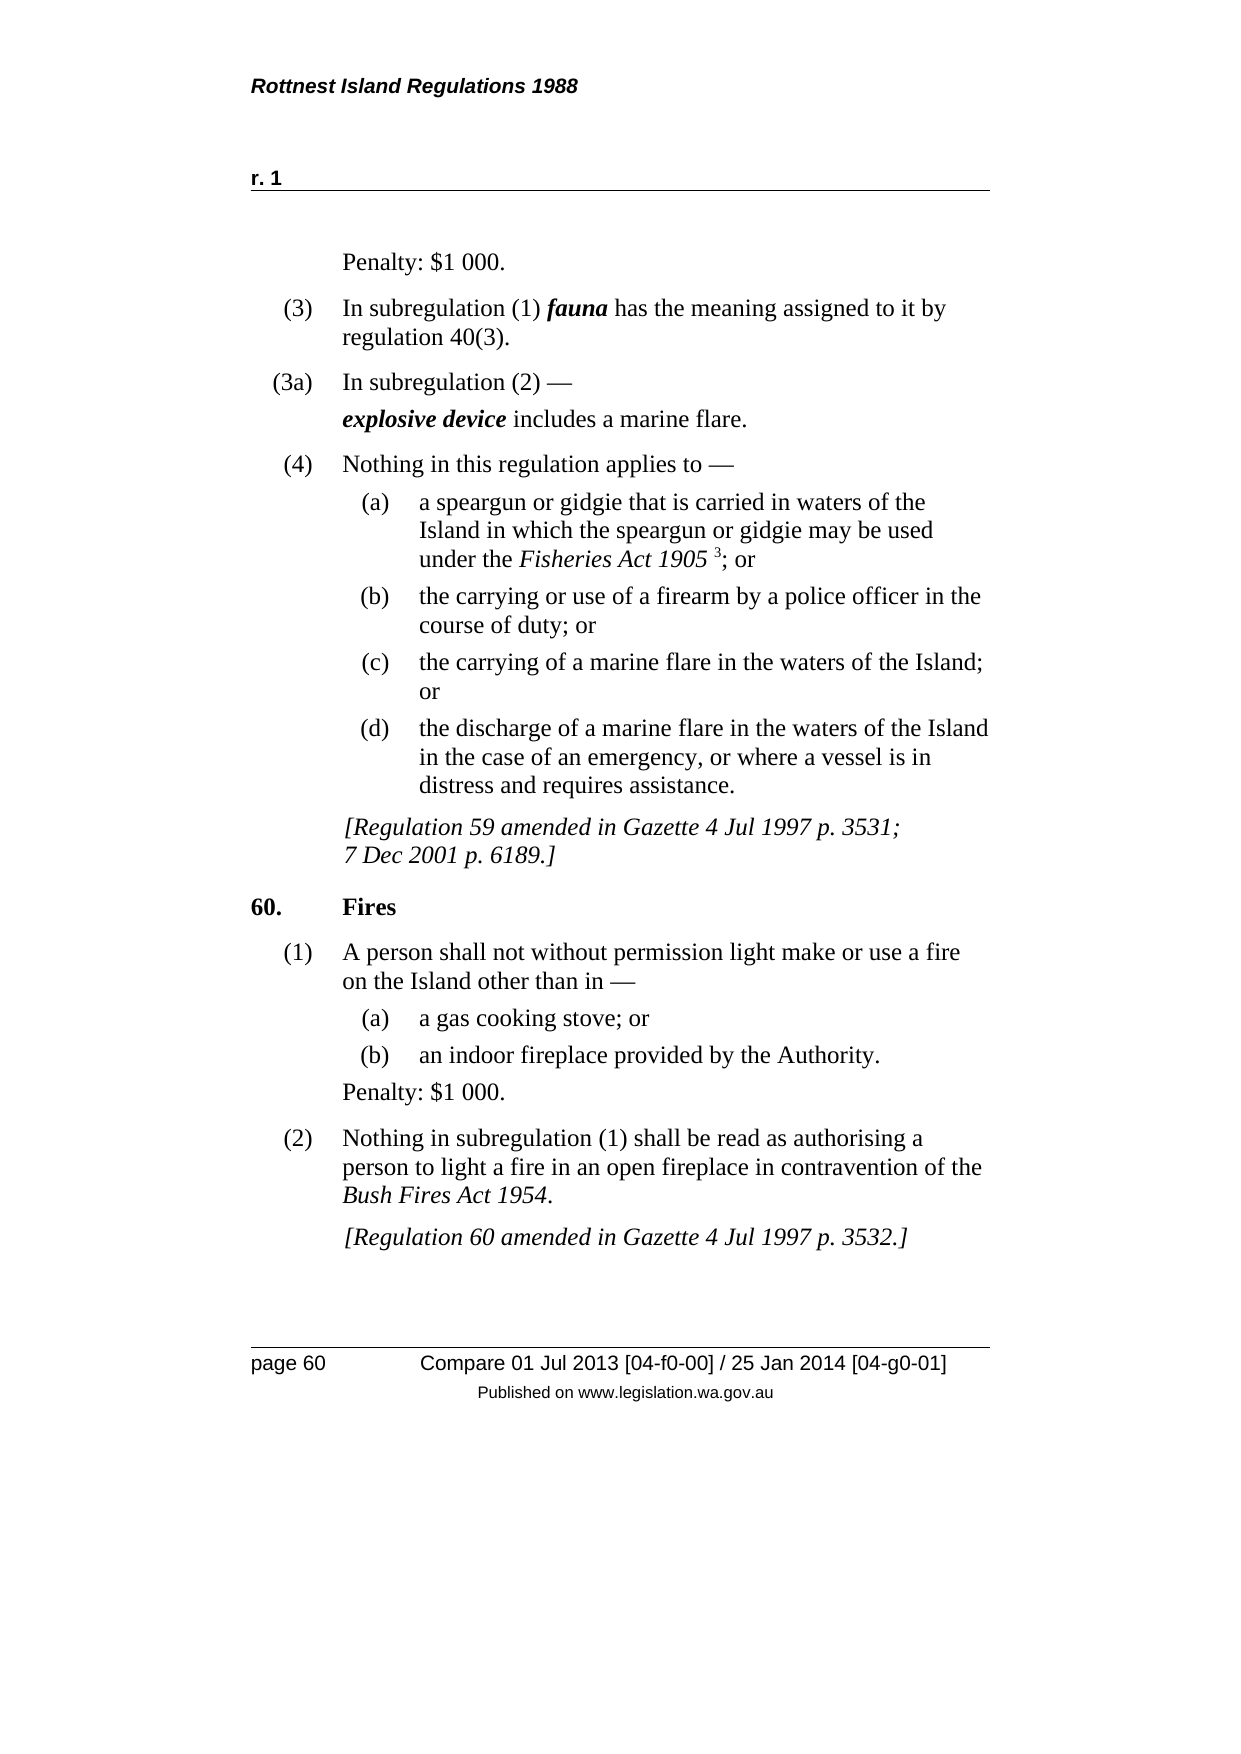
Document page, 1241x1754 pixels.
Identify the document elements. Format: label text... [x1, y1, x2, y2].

text Penalty: $1 000. [251, 247, 990, 276]
text [Regulation 60 amended in Gazette 4 Jul 1997 p. 3532.] [251, 1222, 990, 1250]
text (c) the carrying of a marine flare in the waters of the ; or [251, 647, 990, 704]
text (a) a speargun or gidgie that is carried in waters of the in which the speargun or gidgie may be used under the Fisheries Act 1905 3; or [251, 487, 990, 573]
text (1) A person shall not without permission light make or use a fire on the other than in — [251, 937, 990, 995]
text (2) Nothing in subregulation (1) shall be read as authorising a person to light a fire in an open fireplace in contravention of the Bush Fires Act 1954. [251, 1123, 990, 1209]
text (a) a gas cooking stove; or [251, 1003, 990, 1032]
text (d) the discharge of a marine flare in the waters of the in the case of an emergency, or where a vessel is in distress and requires assistance. [251, 713, 990, 799]
text (b) an indoor fireplace provided by the Authority. [251, 1040, 990, 1069]
text [Regulation 59 amended in Gazette 4 Jul 1997 p. 3531; 7 Dec 2001 p. 6189.] [251, 812, 990, 869]
text (3) In subregulation (1) fauna has the meaning assigned to it by regulation 40(3). [251, 293, 990, 350]
text (4) Nothing in this regulation applies to — [251, 449, 990, 478]
text Penalty: $1 000. [251, 1077, 990, 1106]
text (3a) In subregulation (2) — [251, 367, 990, 396]
subtitle 60. Fires [251, 892, 990, 921]
text (b) the carrying or use of a firearm by a police officer in the course of duty; or [251, 581, 990, 639]
text explosive device includes a marine flare. [251, 404, 990, 433]
